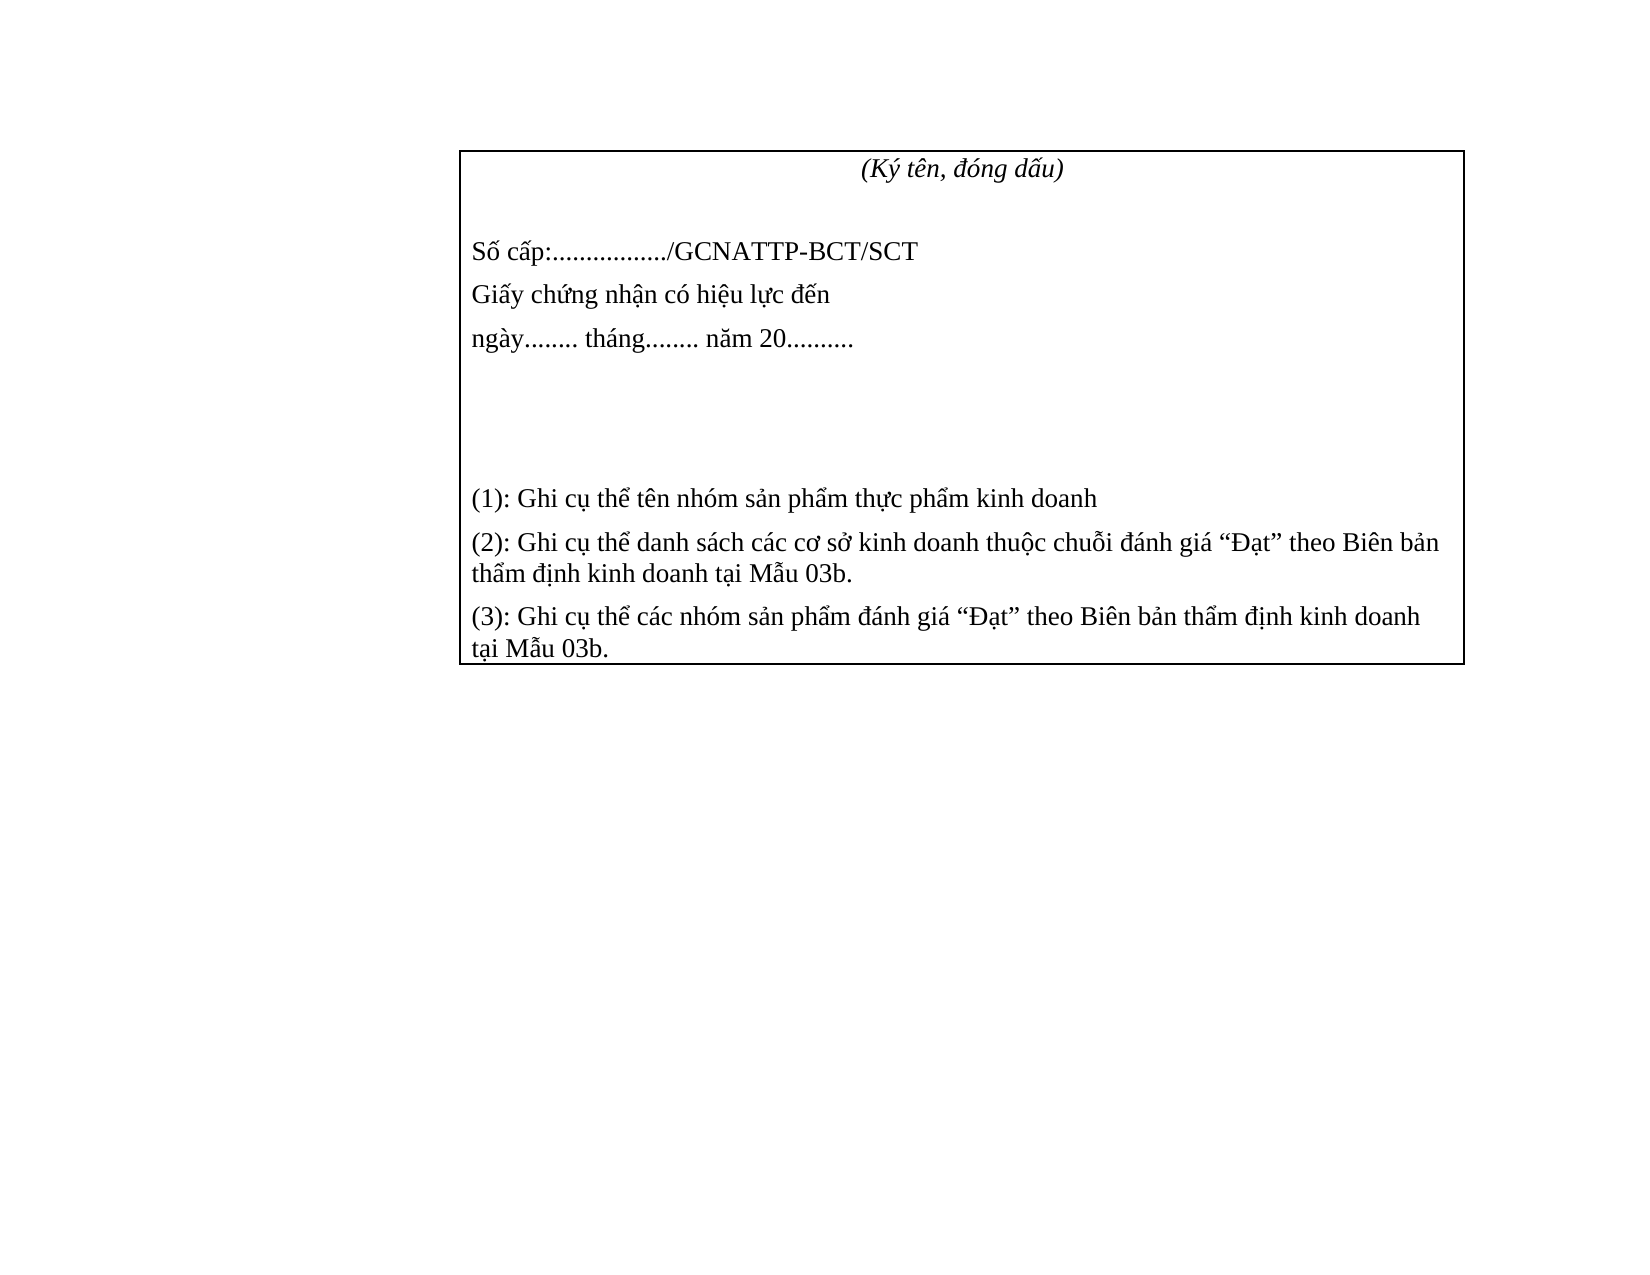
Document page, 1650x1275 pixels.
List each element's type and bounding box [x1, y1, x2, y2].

table_header [461, 152, 1463, 663]
